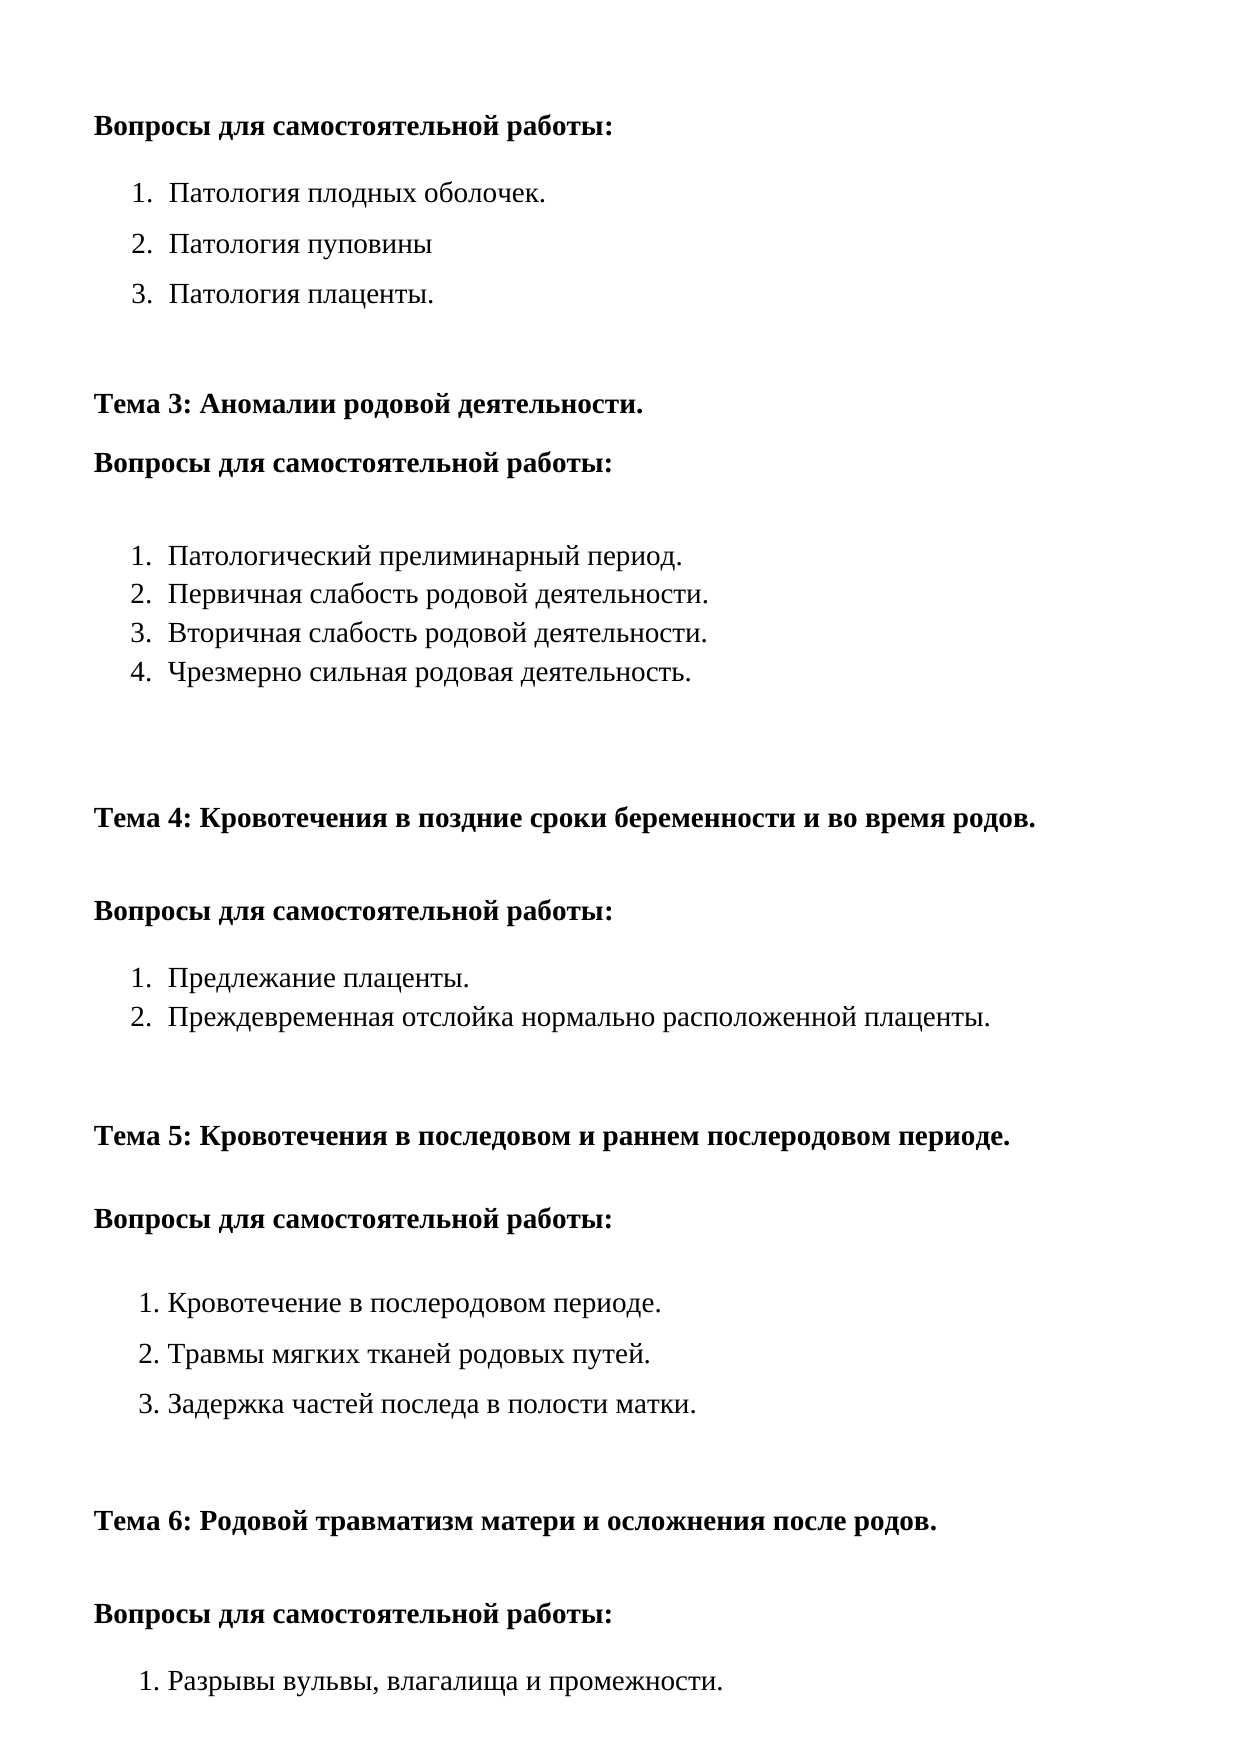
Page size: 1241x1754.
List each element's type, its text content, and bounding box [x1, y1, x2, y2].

text 1. Разрывы вульвы, влагалища и промежности. [138, 1663, 1173, 1697]
text Тема 6: Родовой травматизм матери и осложнения после родов. [94, 1503, 1173, 1537]
text 3. Задержка частей последа в полости матки. [138, 1386, 1173, 1419]
text Вопросы для самостоятельной работы: [94, 893, 1173, 927]
list Вторичная слабость родовой деятельности. [130, 615, 1173, 649]
text Тема 4: Кровотечения в поздние сроки беременности и во время родов. [94, 800, 1173, 834]
list Патология плаценты. [131, 276, 1173, 309]
list Патологический прелиминарный период. [130, 538, 1173, 572]
text Вопросы для самостоятельной работы: [94, 1596, 1173, 1630]
list Предлежание плаценты. [130, 960, 1173, 994]
text Вопросы для самостоятельной работы: [94, 445, 1173, 479]
list Первичная слабость родовой деятельности. [130, 577, 1173, 610]
text Вопросы для самостоятельной работы: [94, 1202, 1173, 1235]
text Тема 3: Аномалии родовой деятельности. [94, 386, 1173, 419]
list Патология плодных оболочек. [131, 175, 1173, 209]
list Патология пуповины [131, 226, 1173, 259]
text 1. Кровотечение в послеродовом периоде. [138, 1285, 1173, 1319]
list Преждевременная отслойка нормально расположенной плаценты. [130, 999, 1173, 1032]
text Вопросы для самостоятельной работы: [94, 108, 1173, 142]
text 2. Травмы мягких тканей родовых путей. [138, 1336, 1173, 1369]
list Чрезмерно сильная родовая деятельность. [130, 654, 1173, 687]
text Тема 5: Кровотечения в последовом и раннем послеродовом периоде. [94, 1118, 1173, 1151]
